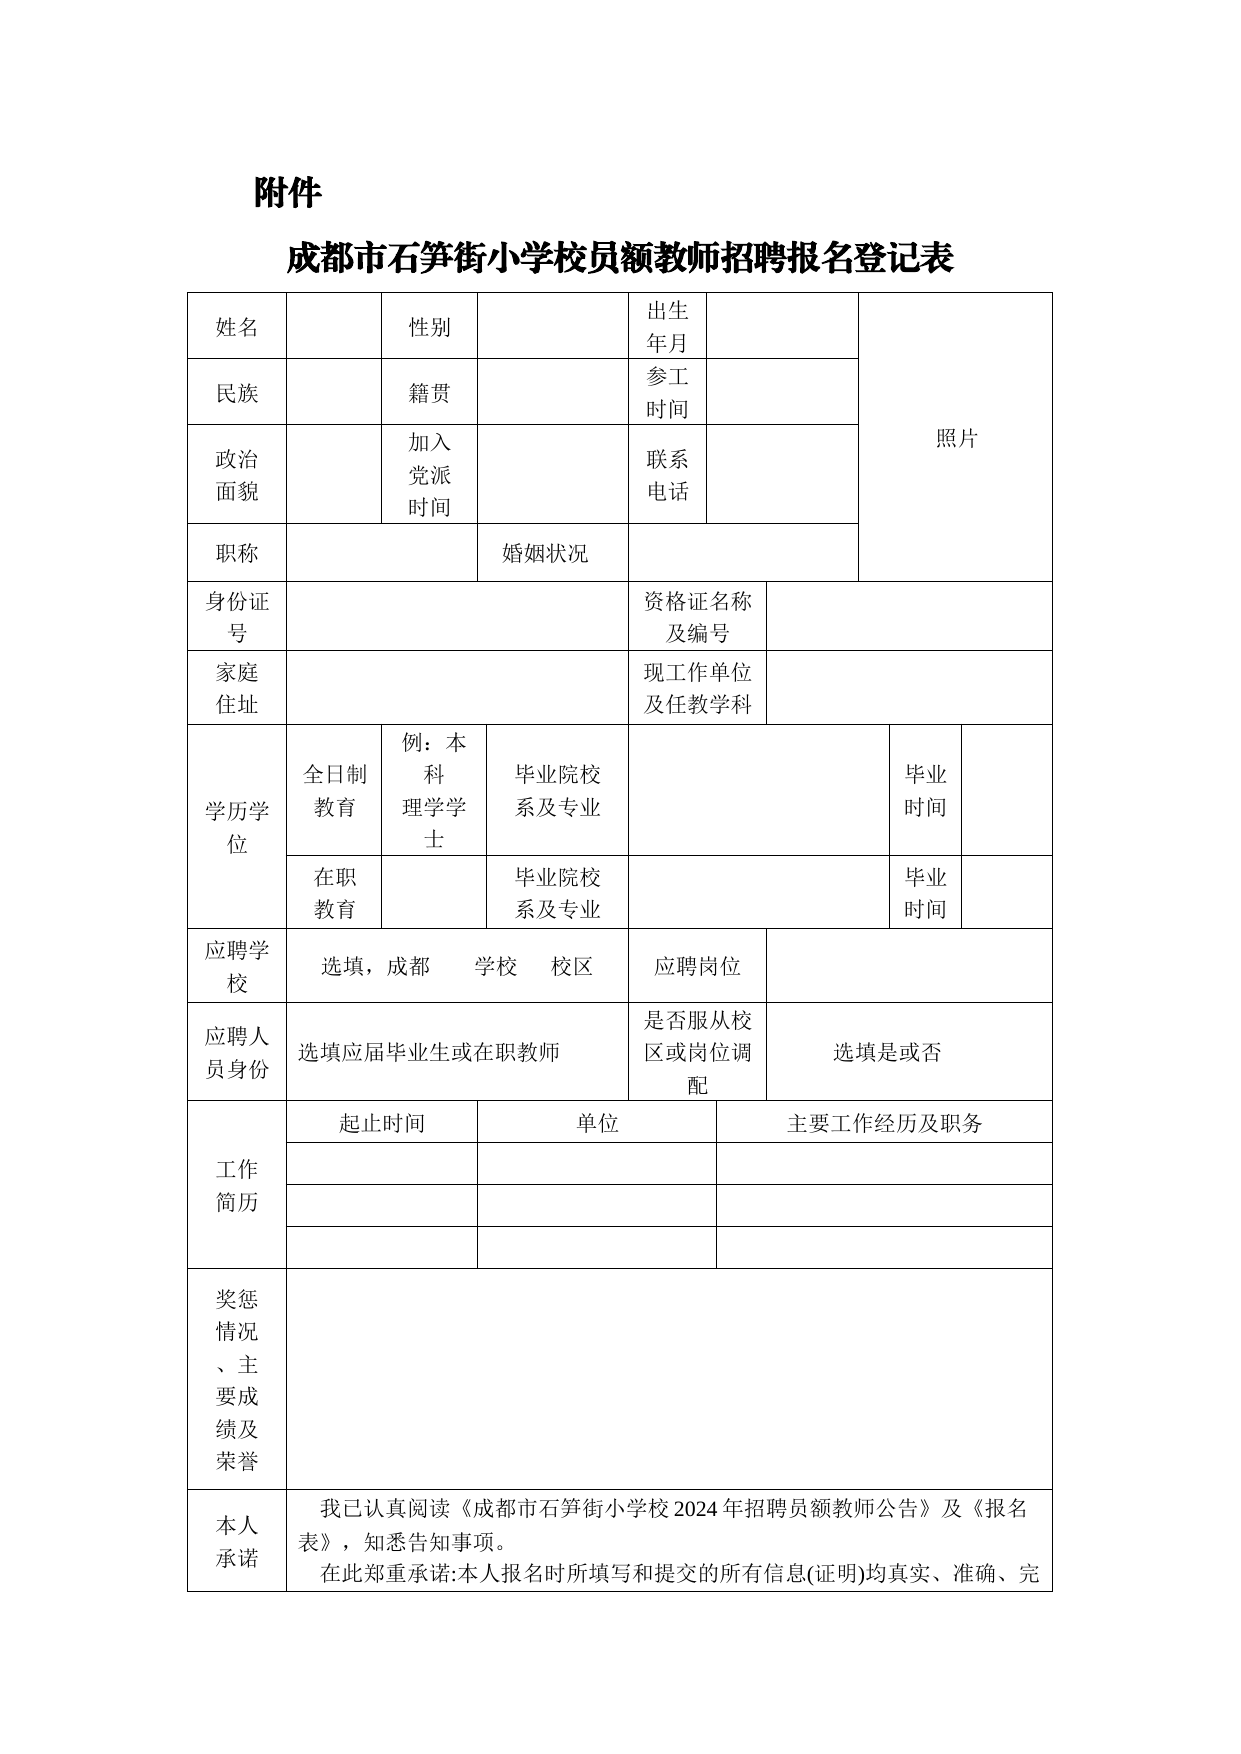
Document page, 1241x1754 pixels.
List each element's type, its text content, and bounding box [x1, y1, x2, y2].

table_cell 家庭 住址 [188, 651, 286, 723]
table_cell [629, 725, 889, 854]
table_cell 毕业院校 系及专业 [487, 725, 628, 854]
text 附件 [187, 162, 1053, 227]
table_cell 单位 [478, 1101, 716, 1142]
table_cell 主要工作经历及职务 [717, 1101, 1052, 1142]
table_header 性别 [382, 293, 477, 358]
table_cell [767, 651, 1052, 723]
table_cell 例：本科 理学学士 [382, 725, 486, 854]
table_cell [962, 725, 1052, 854]
table_header 照片 [859, 293, 1052, 581]
table_cell 奖惩 情况 、主 要成 绩及 荣誉 [188, 1269, 286, 1489]
table_cell 应聘学校 [188, 929, 286, 1002]
table_header 出生 年月 [629, 293, 706, 358]
table_cell 选填是或否 [767, 1003, 1052, 1100]
table_cell [707, 359, 858, 424]
table_cell [287, 1143, 477, 1184]
table_header [707, 293, 858, 358]
table_cell 应聘岗位 [629, 929, 766, 1002]
table_cell [287, 1269, 1052, 1489]
table_cell [717, 1227, 1052, 1268]
table_cell [767, 582, 1052, 650]
table_cell [287, 1227, 477, 1268]
table_cell [287, 425, 381, 523]
table_cell [962, 856, 1052, 928]
table_cell [629, 524, 858, 581]
table_cell 本人 承诺 [188, 1490, 286, 1591]
table_cell [382, 856, 486, 928]
table_cell [478, 1227, 716, 1268]
table_cell 资格证名称及编号 [629, 582, 766, 650]
table_cell 选填，成都 学校 校区 [287, 929, 628, 1002]
table_cell [287, 582, 628, 650]
table_cell 工作 简历 [188, 1101, 286, 1268]
table_cell 政治 面貌 [188, 425, 286, 523]
table_cell [707, 425, 858, 523]
table_cell 毕业 时间 [890, 725, 961, 854]
table_cell 是否服从校区或岗位调配 [629, 1003, 766, 1100]
table_cell 职称 [188, 524, 286, 581]
table_cell [629, 856, 889, 928]
table_cell [767, 929, 1052, 1002]
table_cell 民族 [188, 359, 286, 424]
table_cell [287, 359, 381, 424]
table_cell [717, 1185, 1052, 1226]
table_cell 起止时间 [287, 1101, 477, 1142]
table_header 姓名 [188, 293, 286, 358]
table_cell 婚姻状况 [478, 524, 628, 581]
text 成都市石笋街小学校员额教师招聘报名登记表 [187, 227, 1053, 292]
table_cell 全日制 教育 [287, 725, 381, 854]
table_header [287, 293, 381, 358]
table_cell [287, 1490, 1052, 1591]
table_cell 参工 时间 [629, 359, 706, 424]
table_cell [478, 1143, 716, 1184]
table_header [478, 293, 628, 358]
table_cell 应聘人员身份 [188, 1003, 286, 1100]
table_cell 在职 教育 [287, 856, 381, 928]
table_cell 联系 电话 [629, 425, 706, 523]
table_cell [478, 359, 628, 424]
table_cell 籍贯 [382, 359, 477, 424]
table_cell 现工作单位 及任教学科 [629, 651, 766, 723]
table_cell 毕业院校 系及专业 [487, 856, 628, 928]
table_cell 学历学位 [188, 725, 286, 928]
table_cell 身份证号 [188, 582, 286, 650]
table_cell 选填应届毕业生或在职教师 [287, 1003, 628, 1100]
table_cell 加入 党派 时间 [382, 425, 477, 523]
table_cell [287, 524, 477, 581]
table_cell [287, 651, 628, 723]
table_cell [478, 1185, 716, 1226]
table_cell [287, 1185, 477, 1226]
table_cell [717, 1143, 1052, 1184]
table_cell [478, 425, 628, 523]
table_cell 毕业 时间 [890, 856, 961, 928]
